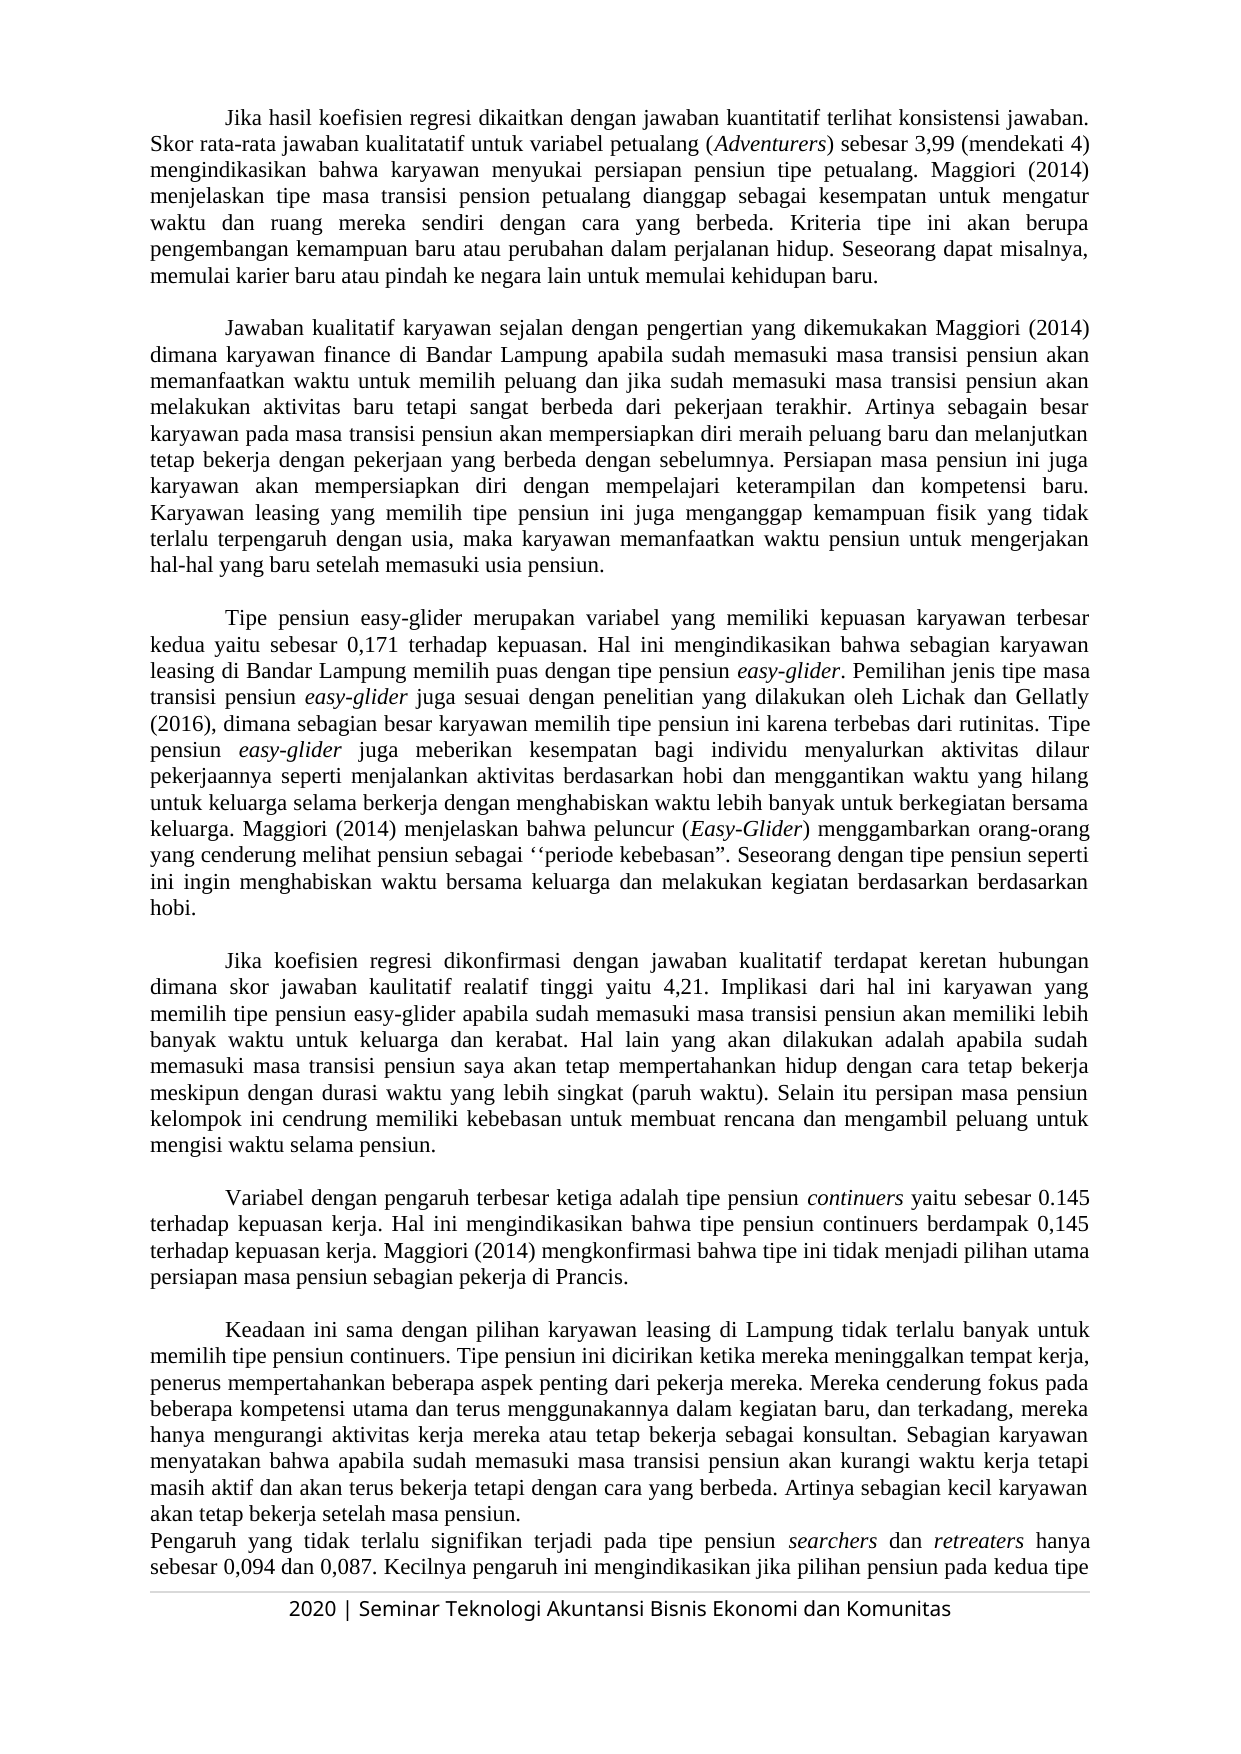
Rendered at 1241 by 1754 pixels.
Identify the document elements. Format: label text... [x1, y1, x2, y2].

text Keadaan ini sama dengan pilihan karyawan leasing di Lampung tidak terlalu banyak untuk memilih tipe pensiun continuers. Tipe pensiun ini dicirikan ketika mereka meninggalkan tempat kerja, penerus mempertahankan beberapa aspek penting dari pekerja mereka. Mereka cenderung fokus pada beberapa kompetensi utama dan terus menggunakannya dalam kegiatan baru, dan terkadang, mereka hanya mengurangi aktivitas kerja mereka atau tetap bekerja sebagai konsultan. Sebagian karyawan menyatakan bahwa apabila sudah memasuki masa transisi pensiun akan kurangi waktu kerja tetapi masih aktif dan akan terus bekerja tetapi dengan cara yang berbeda. Artinya sebagian kecil karyawan akan tetap bekerja setelah masa pensiun. [150, 1316, 1090, 1527]
text Tipe pensiun easy-glider merupakan variabel yang memiliki kepuasan karyawan terbesar kedua yaitu sebesar 0,171 terhadap kepuasan. Hal ini mengindikasikan bahwa sebagian karyawan leasing di Bandar Lampung memilih puas dengan tipe pensiun easy-glider. Pemilihan jenis tipe masa transisi pensiun easy-glider juga sesuai dengan penelitian yang dilakukan oleh Lichak dan Gellatly (2016), dimana sebagian besar karyawan memilih tipe pensiun ini karena terbebas dari rutinitas. Tipe pensiun easy-glider juga meberikan kesempatan bagi individu menyalurkan aktivitas dilaur pekerjaannya seperti menjalankan aktivitas berdasarkan hobi dan menggantikan waktu yang hilang untuk keluarga selama berkerja dengan menghabiskan waktu lebih banyak untuk berkegiatan bersama keluarga. Maggiori (2014) menjelaskan bahwa peluncur (Easy-Glider) menggambarkan orang-orang yang cenderung melihat pensiun sebagai ‘‘periode kebebasan”. Seseorang dengan tipe pensiun seperti ini ingin menghabiskan waktu bersama keluarga dan melakukan kegiatan berdasarkan berdasarkan hobi. [150, 604, 1090, 921]
text Jawaban kualitatif karyawan sejalan dengan pengertian yang dikemukakan Maggiori (2014) dimana karyawan finance di Bandar Lampung apabila sudah memasuki masa transisi pensiun akan memanfaatkan waktu untuk memilih peluang dan jika sudah memasuki masa transisi pensiun akan melakukan aktivitas baru tetapi sangat berbeda dari pekerjaan terakhir. Artinya sebagain besar karyawan pada masa transisi pensiun akan mempersiapkan diri meraih peluang baru dan melanjutkan tetap bekerja dengan pekerjaan yang berbeda dengan sebelumnya. Persiapan masa pensiun ini juga karyawan akan mempersiapkan diri dengan mempelajari keterampilan dan kompetensi baru. Karyawan leasing yang memilih tipe pensiun ini juga menganggap kemampuan fisik yang tidak terlalu terpengaruh dengan usia, maka karyawan memanfaatkan waktu pensiun untuk mengerjakan hal-hal yang baru setelah memasuki usia pensiun. [150, 314, 1090, 578]
text Variabel dengan pengaruh terbesar ketiga adalah tipe pensiun continuers yaitu sebesar 0.145 terhadap kepuasan kerja. Hal ini mengindikasikan bahwa tipe pensiun continuers berdampak 0,145 terhadap kepuasan kerja. Maggiori (2014) mengkonfirmasi bahwa tipe ini tidak menjadi pilihan utama persiapan masa pensiun sebagian pekerja di Prancis. [150, 1184, 1090, 1289]
text Jika hasil koefisien regresi dikaitkan dengan jawaban kuantitatif terlihat konsistensi jawaban. Skor rata-rata jawaban kualitatatif untuk variabel petualang (Adventurers) sebesar 3,99 (mendekati 4) mengindikasikan bahwa karyawan menyukai persiapan pensiun tipe petualang. Maggiori (2014) menjelaskan tipe masa transisi pension petualang dianggap sebagai kesempatan untuk mengatur waktu dan ruang mereka sendiri dengan cara yang berbeda. Kriteria tipe ini akan berupa pengembangan kemampuan baru atau perubahan dalam perjalanan hidup. Seseorang dapat misalnya, memulai karier baru atau pindah ke negara lain untuk memulai kehidupan baru. [150, 103, 1090, 288]
text Jika koefisien regresi dikonfirmasi dengan jawaban kualitatif terdapat keretan hubungan dimana skor jawaban kaulitatif realatif tinggi yaitu 4,21. Implikasi dari hal ini karyawan yang memilih tipe pensiun easy-glider apabila sudah memasuki masa transisi pensiun akan memiliki lebih banyak waktu untuk keluarga dan kerabat. Hal lain yang akan dilakukan adalah apabila sudah memasuki masa transisi pensiun saya akan tetap mempertahankan hidup dengan cara tetap bekerja meskipun dengan durasi waktu yang lebih singkat (paruh waktu). Selain itu persipan masa pensiun kelompok ini cendrung memiliki kebebasan untuk membuat rencana dan mengambil peluang untuk mengisi waktu selama pensiun. [150, 947, 1090, 1158]
